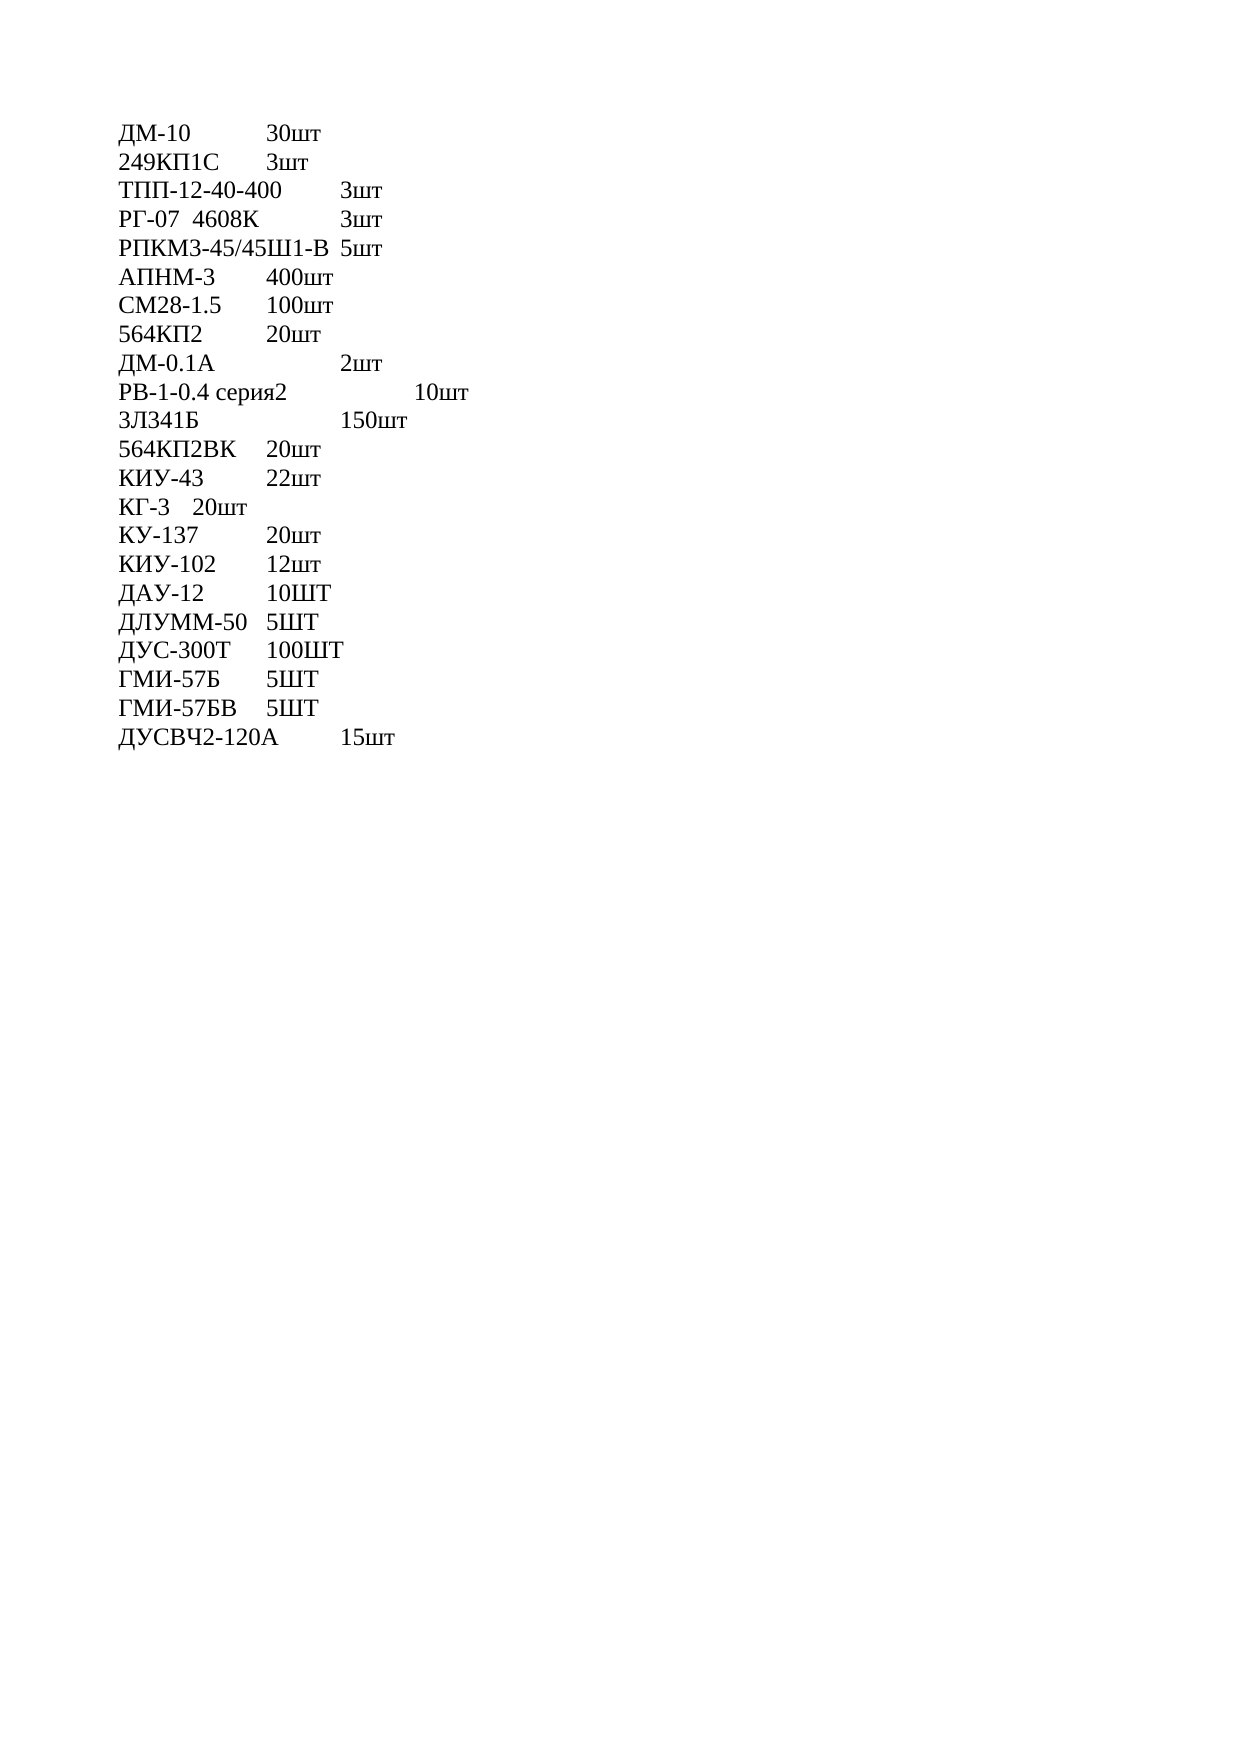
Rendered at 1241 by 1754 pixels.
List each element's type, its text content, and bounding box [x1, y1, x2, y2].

text 564КП2 20шт [118, 319, 1122, 348]
text КУ-137 20шт [118, 521, 1122, 549]
text ГМИ-57БВ 5ШТ [118, 693, 1122, 722]
text 3Л341Б 150шт [118, 406, 1122, 434]
text ДМ-10 30шт [118, 118, 1122, 147]
text ДМ-0.1А 2шт [118, 348, 1122, 377]
text ДУС-300Т 100ШТ [118, 636, 1122, 664]
text ТПП-12-40-400 3шт [118, 176, 1122, 204]
text КИУ-102 12шт [118, 549, 1122, 578]
text РПКМ3-45/45Ш1-В 5шт [118, 233, 1122, 262]
text КГ-3 20шт [118, 492, 1122, 521]
text СМ28-1.5 100шт [118, 291, 1122, 319]
text РГ-07 4608К 3шт [118, 204, 1122, 233]
text 564КП2ВК 20шт [118, 434, 1122, 463]
text КИУ-43 22шт [118, 463, 1122, 492]
text ДАУ-12 10ШТ [118, 578, 1122, 607]
text 249КП1С 3шт [118, 147, 1122, 176]
text ДУСВЧ2-120А 15шт [118, 722, 1122, 751]
text АПНМ-3 400шт [118, 262, 1122, 291]
text ДЛУММ-50 5ШТ [118, 607, 1122, 636]
text РВ-1-0.4 серия2 10шт [118, 377, 1122, 406]
text ГМИ-57Б 5ШТ [118, 664, 1122, 693]
